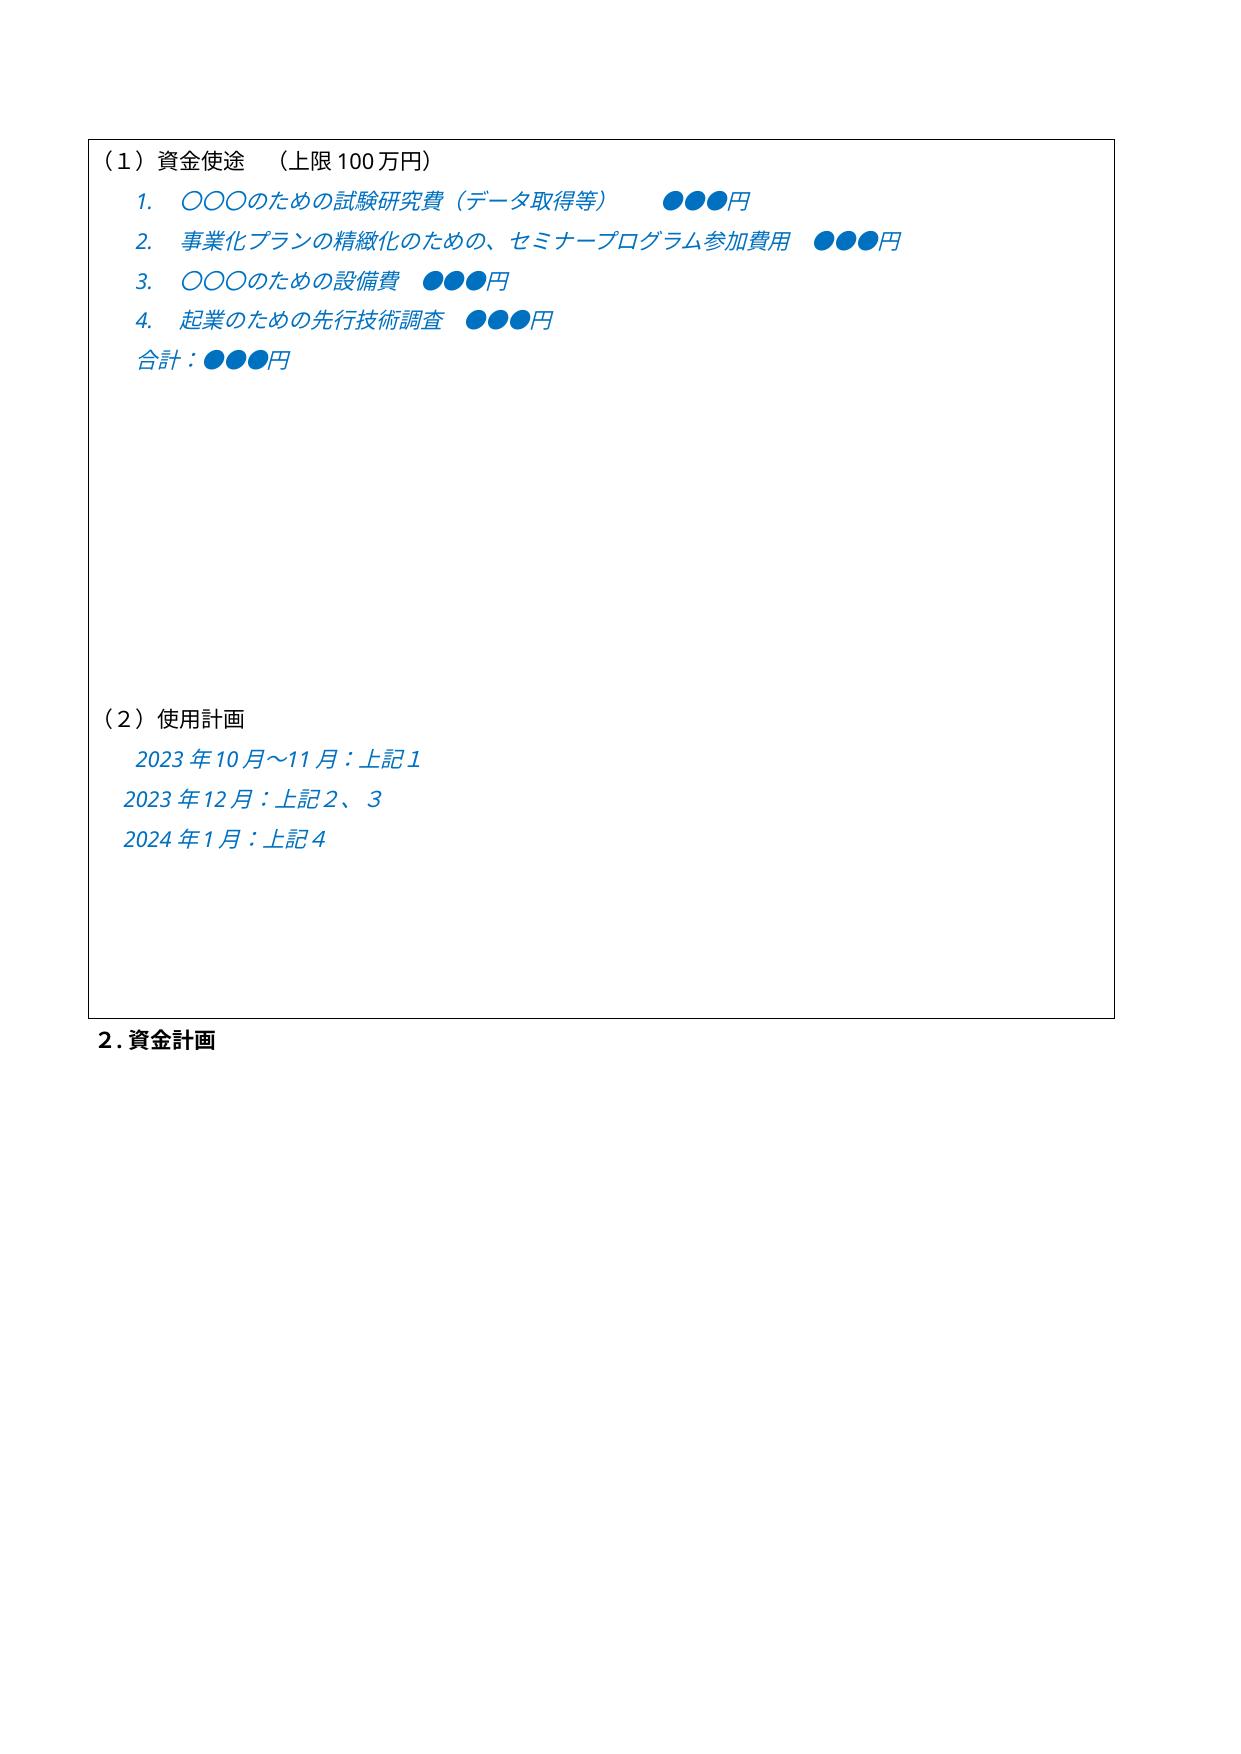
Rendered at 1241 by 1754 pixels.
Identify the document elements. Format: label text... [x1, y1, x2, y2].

table_header （１）資金使途 （上限100万円） 〇〇〇のための試験研究費（データ取得等） ●●●円 事業化プランの精緻化のための、セミナープログラム参加費用 ●●●円 〇〇〇のための設備費 ●●●円 起業のための先行技術調査 ●●●円 合計：●●●円 （２）使用計画 2023年10月～11月：上記１ 2023年12月：上記２、３ 2024年1月：上記４ [89, 140, 1114, 1018]
text ２. 資金計画 [89, 1019, 1152, 1058]
